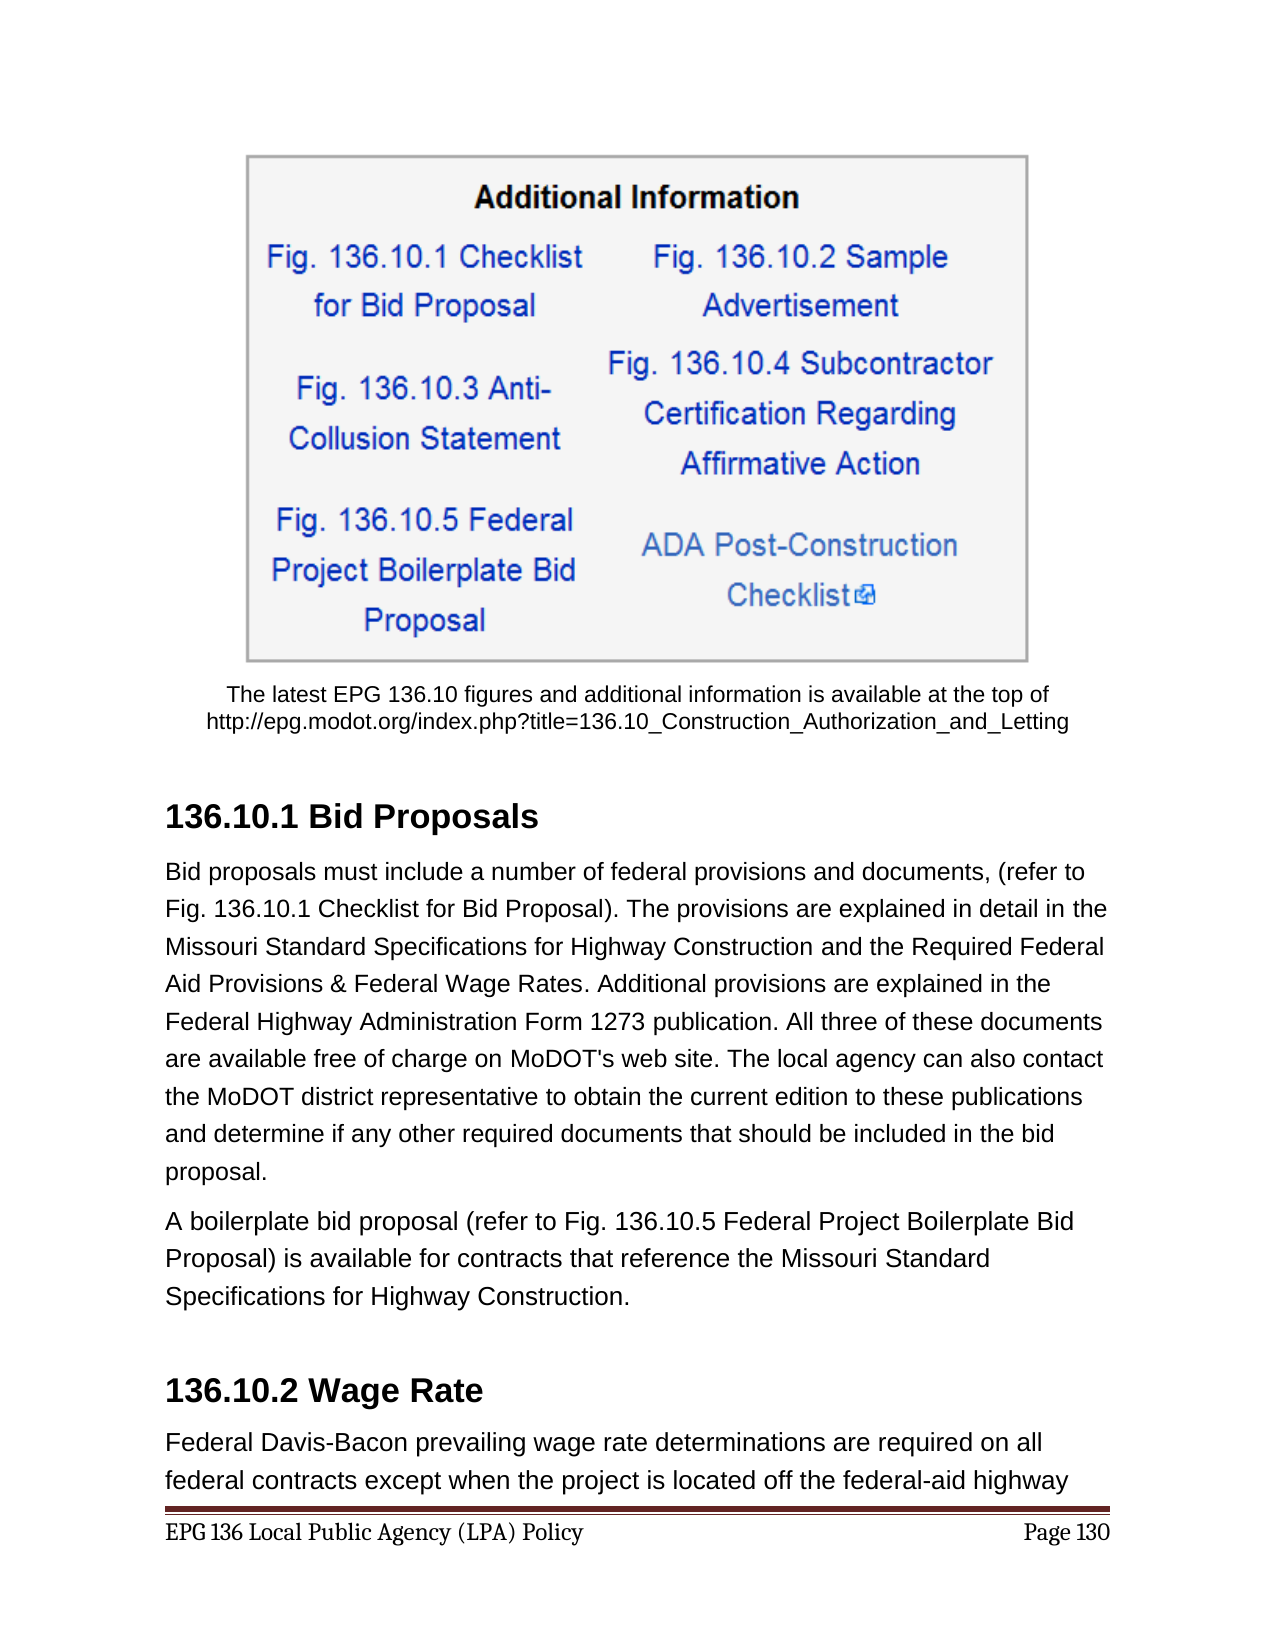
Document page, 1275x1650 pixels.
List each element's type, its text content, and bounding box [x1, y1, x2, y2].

text A boilerplate bid proposal (refer to Fig. 136.10.5 Federal Project Boilerplate Bid Proposal) is available for contracts that reference the Missouri Standard Specifications for Highway Construction. [165, 1198, 1110, 1311]
text 136.10.2 Wage Rate [165, 1370, 1110, 1410]
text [165, 1420, 1110, 1495]
text Bid proposals must include a number of federal provisions and documents, (refer to Fig. 136.10.1 Checklist for Bid Proposal). The provisions are explained in detail in the Missouri Standard Specifications for Highway Construction and the Required Federal Aid Provisions & Federal Wage Rates. Additional provisions are explained in the Federal Highway Administration Form 1273 publication. All three of these documents are available free of charge on MoDOT's web site. The local agency can also contact the MoDOT district representative to obtain the current edition to these publications and determine if any other required documents that should be included in the bid proposal. [165, 848, 1110, 1186]
text The latest EPG 136.10 figures and additional information is available at the top of [165, 681, 1110, 708]
text 136.10.1 Bid Proposals [165, 796, 1110, 836]
picture [240, 150, 1035, 669]
text http://epg.modot.org/index.php?title=136.10_Construction_Authorization_and_Letting [165, 708, 1110, 734]
